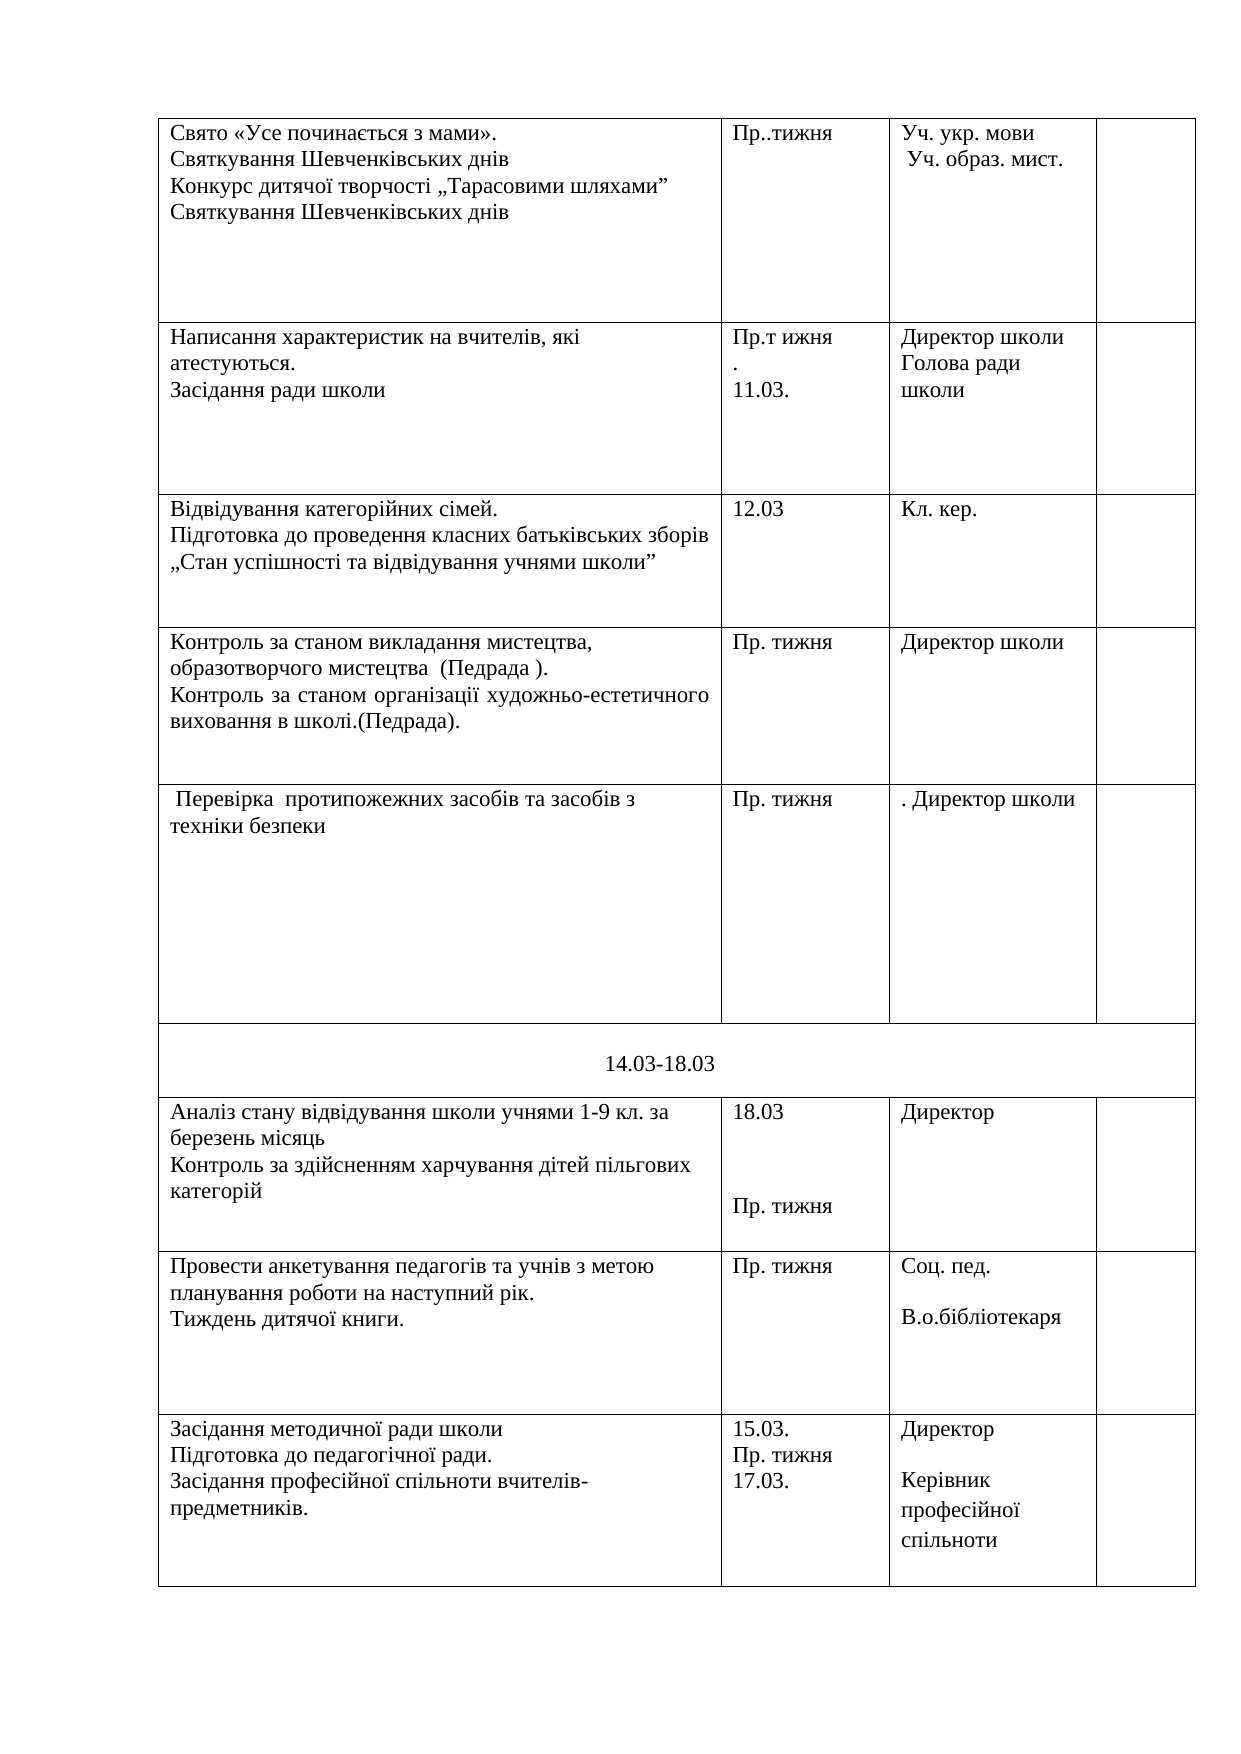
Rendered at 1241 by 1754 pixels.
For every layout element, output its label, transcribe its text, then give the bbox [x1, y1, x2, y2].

table_cell [1097, 628, 1195, 784]
table_cell Контроль за станом викладання мистецтва, образотворчого мистецтва (Педрада ). Контроль за станом організації художньо-естетичного виховання в школі.(Педрада). [159, 628, 721, 784]
table_cell [1097, 1098, 1195, 1251]
table_cell [1097, 785, 1195, 1022]
table_cell [1097, 495, 1195, 627]
table_cell Перевірка протипожежних засобів та засобів з техніки безпеки [159, 785, 721, 1022]
table_cell Директор Керівник професійної спільноти [890, 1415, 1096, 1586]
table_cell 15.03. Пр. тижня 17.03. [722, 1415, 889, 1586]
table_cell Директор [890, 1098, 1096, 1251]
table_cell [1097, 323, 1195, 494]
table_cell Аналіз стану відвідування школи учнями 1-9 кл. за березень місяць Контроль за здійсненням харчування дітей пільгових категорій [159, 1098, 721, 1251]
table_cell Відвідування категорійних сімей. Підготовка до проведення класних батьківських зборів „Стан успішності та відвідування учнями школи” [159, 495, 721, 627]
table_cell 14.03-18.03 [159, 1024, 1195, 1097]
table_cell Директор школи [890, 628, 1096, 784]
table_cell Свято «Усе починається з мами». Святкування Шевченківських днів Конкурс дитячої творчості „Тарасовими шляхами” Святкування Шевченківських днів [159, 119, 721, 322]
table_cell Директор школи Голова ради школи [890, 323, 1096, 494]
table_cell Засідання методичної ради школи Підготовка до педагогічної ради. Засідання професійної спільноти вчителів-предметників. [159, 1415, 721, 1586]
table_cell Кл. кер. [890, 495, 1096, 627]
table_cell [1097, 1252, 1195, 1414]
table_cell Пр. тижня [722, 628, 889, 784]
table_cell . Директор школи [890, 785, 1096, 1022]
table_cell [1097, 119, 1195, 322]
table_cell Провести анкетування педагогів та учнів з метою планування роботи на наступний рік. Тиждень дитячої книги. [159, 1252, 721, 1414]
table_cell Соц. пед. В.о.бібліотекаря [890, 1252, 1096, 1414]
table_cell [1097, 1415, 1195, 1586]
table_cell Написання характеристик на вчителів, які атестуються. Засідання ради школи [159, 323, 721, 494]
table_cell Уч. укр. мови Уч. образ. мист. [890, 119, 1096, 322]
table_cell Пр. тижня [722, 1252, 889, 1414]
table_cell Пр.т ижня . 11.03. [722, 323, 889, 494]
table_cell 12.03 [722, 495, 889, 627]
table_cell Пр..тижня [722, 119, 889, 322]
table_cell Пр. тижня [722, 785, 889, 1022]
table_cell 18.03 Пр. тижня [722, 1098, 889, 1251]
